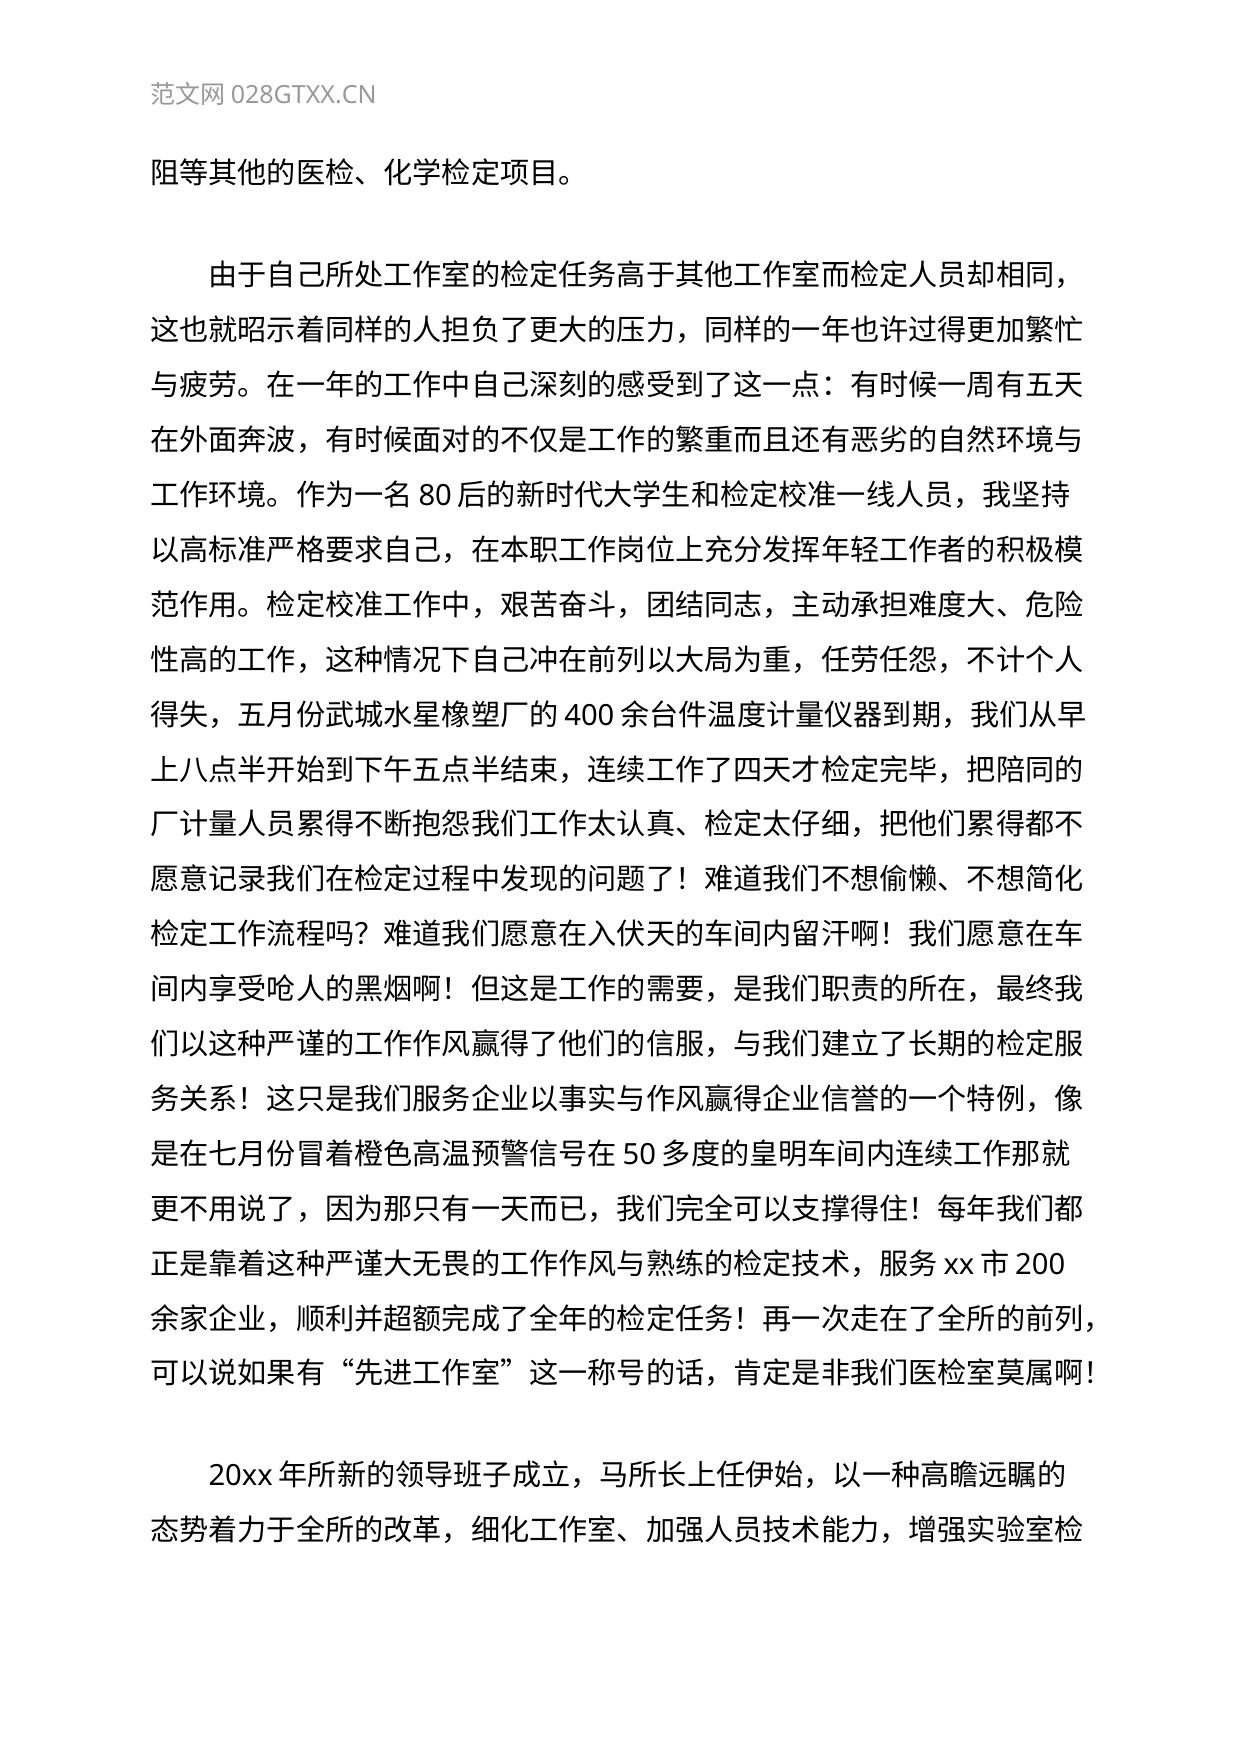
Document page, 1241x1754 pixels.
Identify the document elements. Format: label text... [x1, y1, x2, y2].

text 由于自己所处工作室的检定任务高于其他工作室而检定人员却相同，这也就昭示着同样的人担负了更大的压力，同样的一年也许过得更加繁忙与疲劳。在一年的工作中自己深刻的感受到了这一点：有时候一周有五天在外面奔波，有时候面对的不仅是工作的繁重而且还有恶劣的自然环境与工作环境。作为一名80后的新时代大学生和检定校准一线人员，我坚持以高标准严格要求自己，在本职工作岗位上充分发挥年轻工作者的积极模范作用。检定校准工作中，艰苦奋斗，团结同志，主动承担难度大、危险性高的工作，这种情况下自己冲在前列以大局为重，任劳任怨，不计个人得失，五月份武城水星橡塑厂的400余台件温度计量仪器到期，我们从早上八点半开始到下午五点半结束，连续工作了四天才检定完毕，把陪同的厂计量人员累得不断抱怨我们工作太认真、检定太仔细，把他们累得都不愿意记录我们在检定过程中发现的问题了！难道我们不想偷懒、不想简化检定工作流程吗？难道我们愿意在入伏天的车间内留汗啊！我们愿意在车间内享受呛人的黑烟啊！但这是工作的需要，是我们职责的所在，最终我们以这种严谨的工作作风赢得了他们的信服，与我们建立了长期的检定服务关系！这只是我们服务企业以事实与作风赢得企业信誉的一个特例，像是在七月份冒着橙色高温预警信号在50多度的皇明车间内连续工作那就更不用说了，因为那只有一天而已，我们完全可以支撑得住！每年我们都正是靠着这种严谨大无畏的工作作风与熟练的检定技术，服务xx市200余家企业，顺利并超额完成了全年的检定任务！再一次走在了全所的前列，可以说如果有“先进工作室”这一称号的话，肯定是非我们医检室莫属啊！ [150, 252, 1090, 1392]
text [150, 150, 1090, 192]
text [150, 1452, 1090, 1549]
